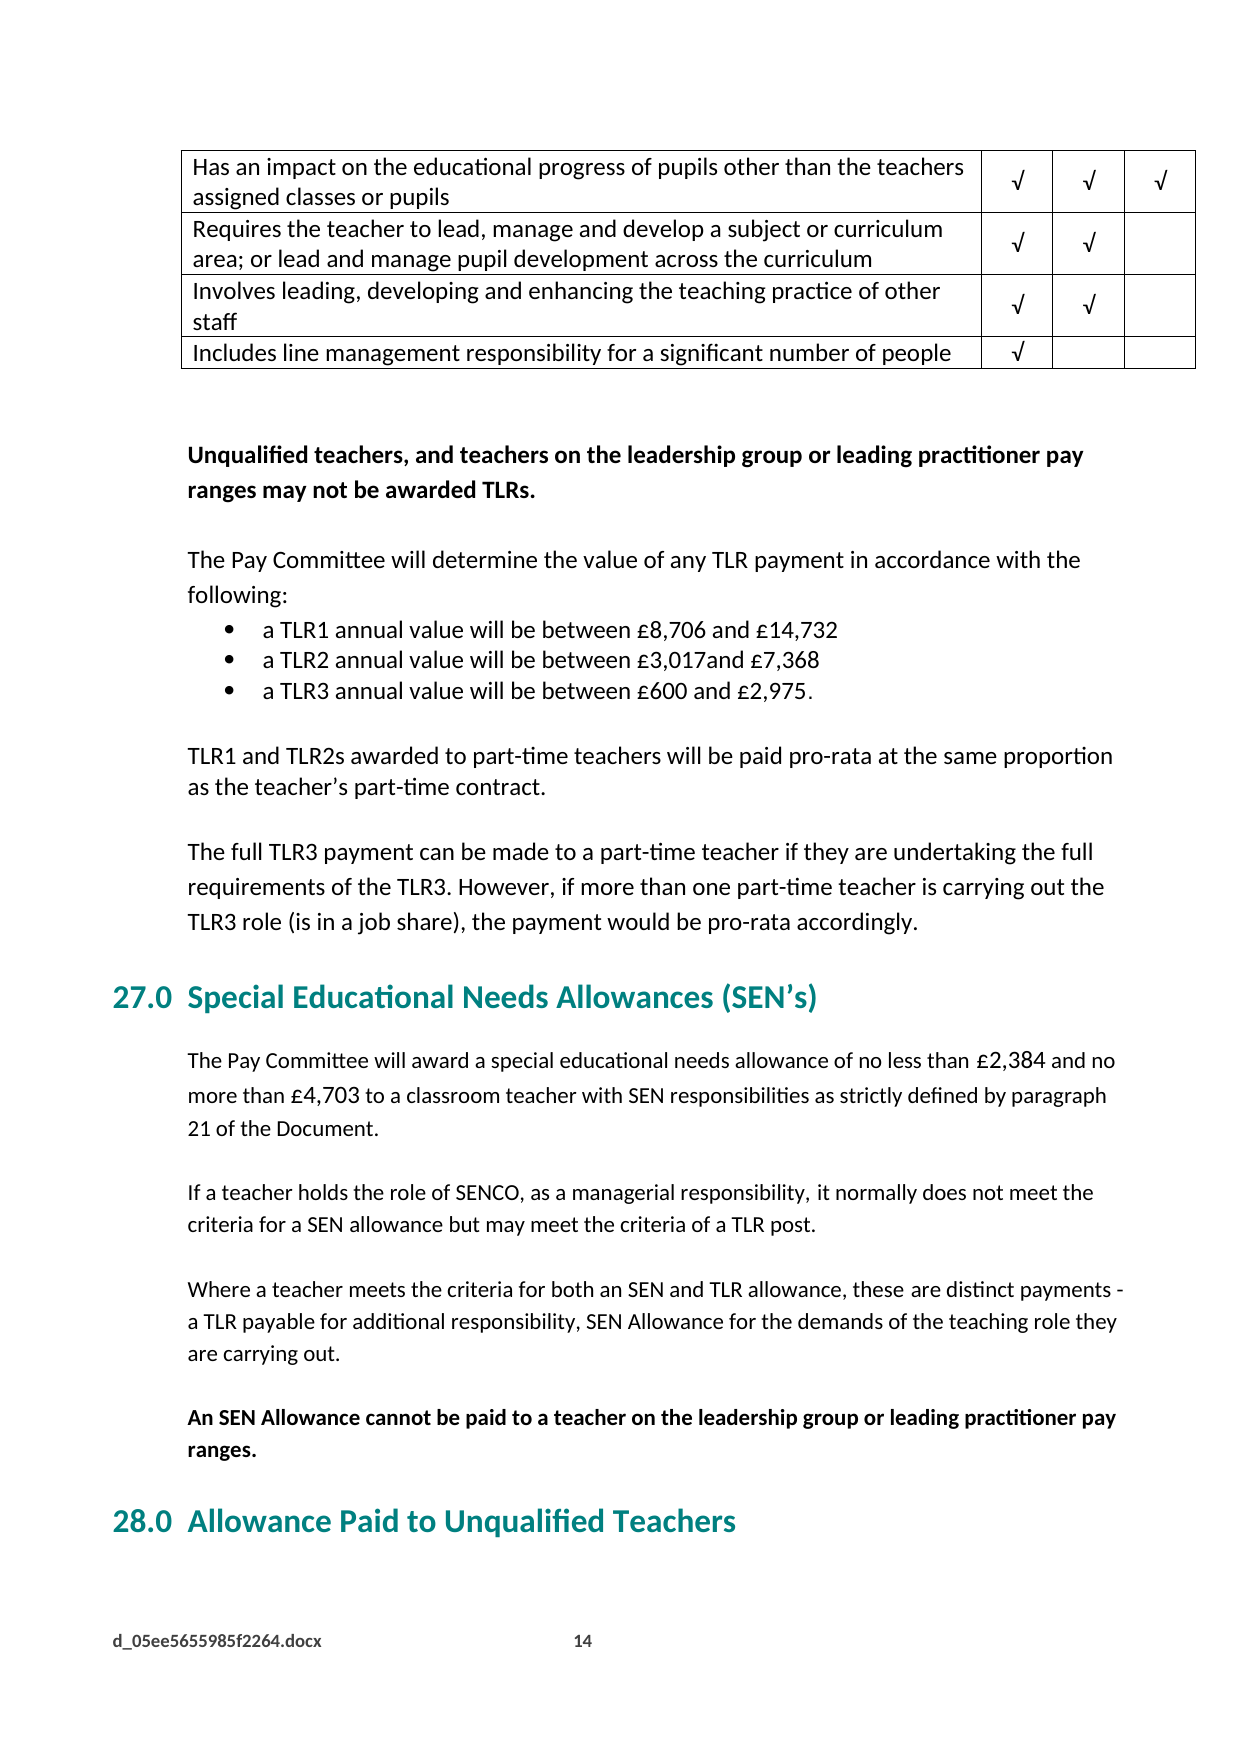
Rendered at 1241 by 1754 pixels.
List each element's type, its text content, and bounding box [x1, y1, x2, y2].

text If a teacher holds the role of SENCO, as a managerial responsibility, it normally does not meet the criteria for a SEN allowance but may meet the criteria of a TLR post. [187, 1178, 1128, 1238]
table_cell Includes line management responsibility for a significant number of people [182, 337, 981, 368]
table_cell [1125, 275, 1195, 336]
table_cell Requires the teacher to lead, manage and develop a subject or curriculum area; or lead and manage pupil development across the curriculum [182, 213, 981, 274]
table_cell Has an impact on the educational progress of pupils other than the teachers assigned classes or pupils [182, 151, 981, 212]
table_cell √ [982, 337, 1052, 368]
text The Pay Committee will determine the value of any TLR payment in accordance with the following: [187, 544, 1128, 609]
text An SEN Allowance cannot be paid to a teacher on the leadership group or leading practitioner pay ranges. [187, 1403, 1128, 1464]
table_cell √ [982, 213, 1052, 274]
text The full TLR3 payment can be made to a part-time teacher if they are undertaking the full requirements of the TLR3. However, if more than one part-time teacher is carrying out the TLR3 role (is in a job share), the payment would be pro-rata accordingly. [187, 836, 1128, 937]
text a TLR2 annual value will be between £3,017and £7,368 [225, 644, 1128, 675]
text Where a teacher meets the criteria for both an SEN and TLR allowance, these are distinct payments - a TLR payable for additional responsibility, SEN Allowance for the demands of the teaching role they are carrying out. [187, 1275, 1128, 1367]
text a TLR3 annual value will be between £600 and £2,975. [225, 675, 1128, 705]
table_cell Involves leading, developing and enhancing the teaching practice of other staff [182, 275, 981, 336]
table_cell √ [1053, 213, 1124, 274]
text 27.0 Special Educational Needs Allowances (SEN’s) [112, 976, 1128, 1017]
table_cell √ [1053, 151, 1124, 212]
table_cell √ [1125, 151, 1195, 212]
table_cell [1125, 213, 1195, 274]
table_cell √ [982, 275, 1052, 336]
table_cell √ [1053, 275, 1124, 336]
table_cell [1125, 337, 1195, 368]
text 28.0 Allowance Paid to Unqualified Teachers [112, 1500, 1128, 1541]
text a TLR1 annual value will be between £8,706 and £14,732 [225, 614, 1128, 644]
table_cell √ [982, 151, 1052, 212]
text Unqualified teachers, and teachers on the leadership group or leading practitioner pay ranges may not be awarded TLRs. [187, 439, 1128, 504]
text The Pay Committee will award a special educational needs allowance of no less than £2,384 and no more than £4,703 to a classroom teacher with SEN responsibilities as strictly defined by paragraph 21 of the Document. [187, 1044, 1128, 1142]
text TLR1 and TLR2s awarded to part-time teachers will be paid pro-rata at the same proportion as the teacher’s part-time contract. [187, 740, 1128, 801]
table_cell [1053, 337, 1124, 368]
